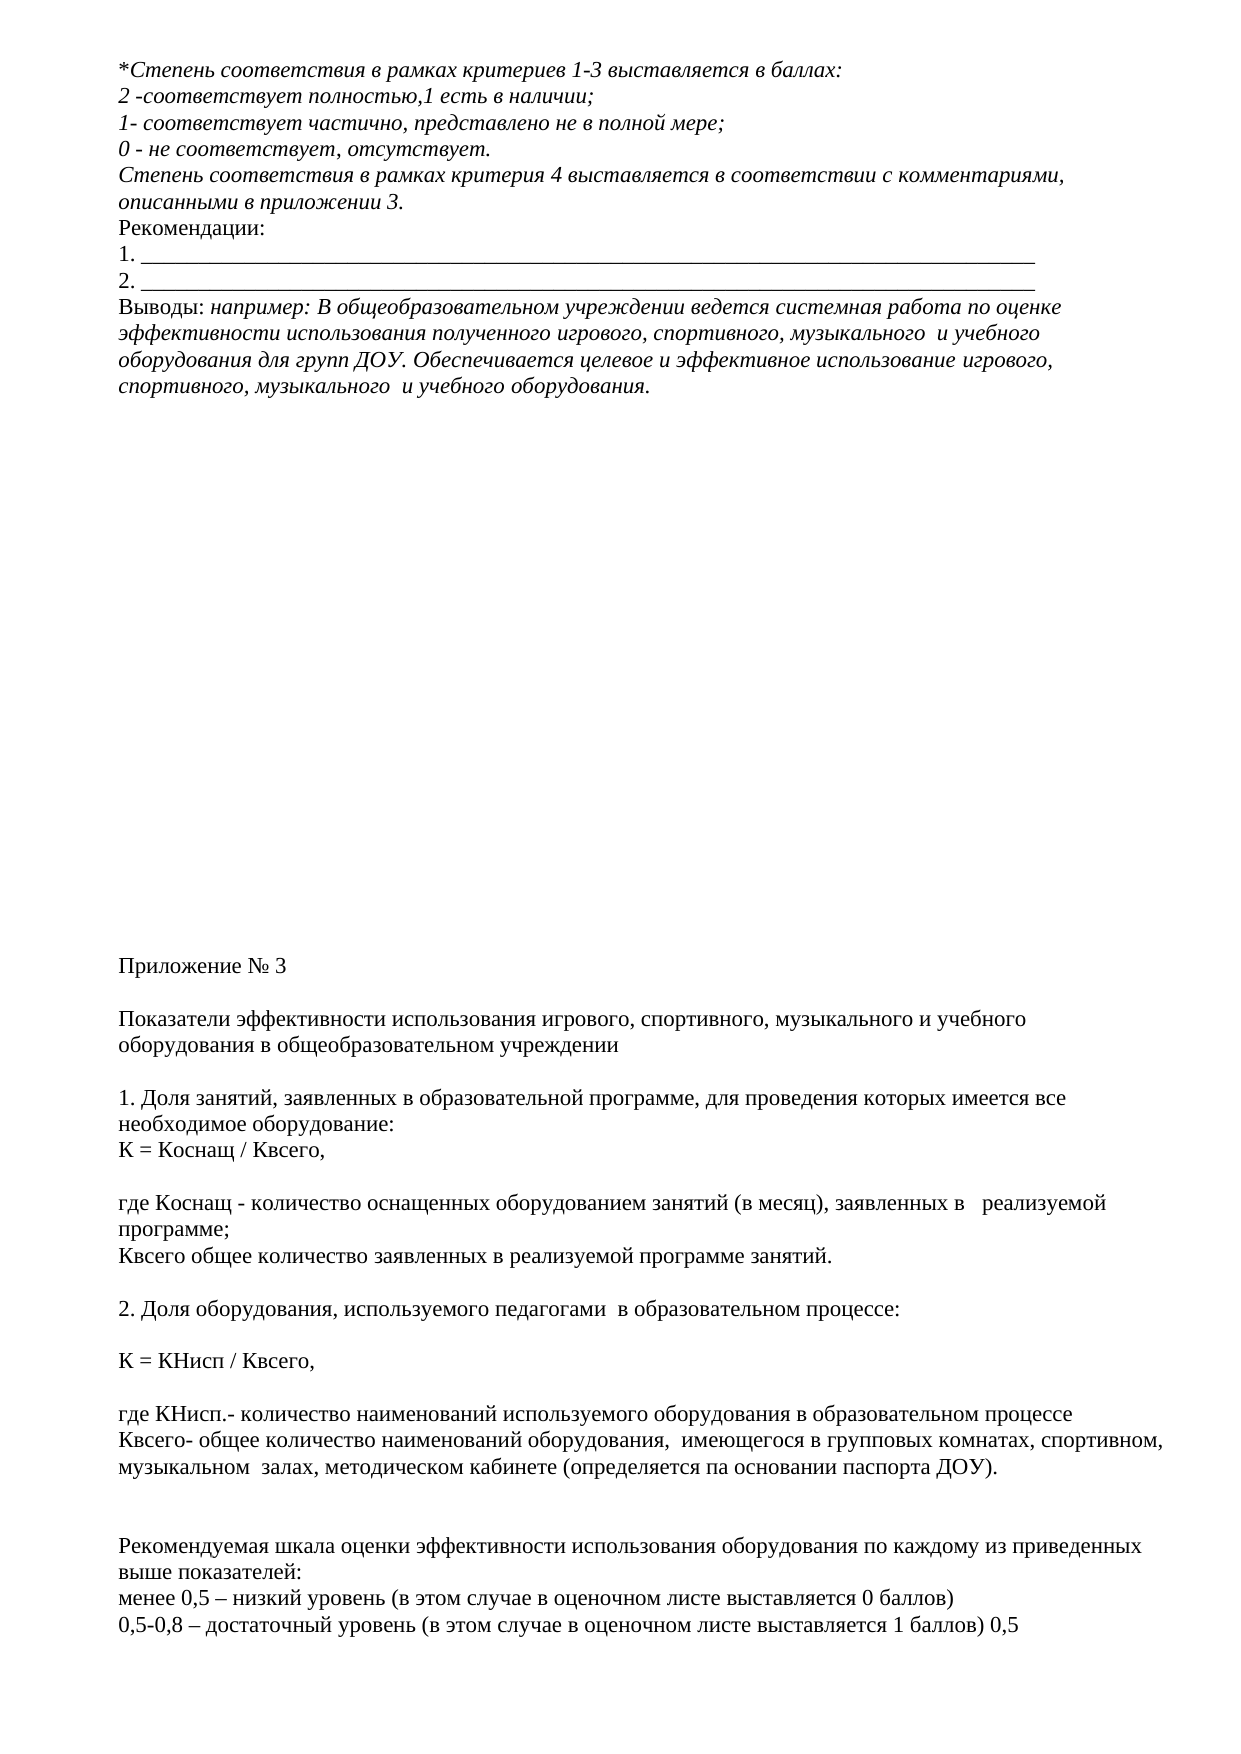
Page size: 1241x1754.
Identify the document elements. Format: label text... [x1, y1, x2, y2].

text 2. ______________________________________________________________________________ [118, 267, 1167, 293]
text К = КНисп / Квсего, [118, 1347, 1167, 1374]
text 1. ______________________________________________________________________________ [118, 240, 1167, 267]
text Рекомендуемая шкала оценки эффективности использования оборудования по каждому из приведенных выше показателей: [118, 1532, 1167, 1584]
text Выводы: например: В общеобразовательном учреждении ведется системная работа по оценке эффективности использования полученного игрового, спортивного, музыкального и учебного оборудования для групп ДОУ. Обеспечивается целевое и эффективное использование игрового, спортивного, музыкального и учебного оборудования. [118, 293, 1167, 398]
text Квсего- общее количество наименований оборудования, имеющегося в групповых комнатах, спортивном, музыкальном залах, методическом кабинете (определяется па основании паспорта ДОУ). [118, 1426, 1167, 1479]
text 1. Доля занятий, заявленных в образовательной программе, для проведения которых имеется все необходимое оборудование: [118, 1084, 1167, 1136]
text где КНисп.- количество наименований используемого оборудования в образовательном процессе [118, 1400, 1167, 1426]
text 2 -соответствует полностью,1 есть в наличии; [118, 82, 1167, 109]
text Степень соответствия в рамках критерия 4 выставляется в соответствии с комментариями, описанными в приложении 3. [118, 161, 1167, 214]
text Приложение № 3 [118, 952, 1167, 978]
text К = Коснащ / Квсего, [118, 1136, 1167, 1163]
text Показатели эффективности использования игрового, спортивного, музыкального и учебного оборудования в общеобразовательном учреждении [118, 1005, 1167, 1057]
text 0,5-0,8 – достаточный уровень (в этом случае в оценочном листе выставляется 1 баллов) 0,5 [118, 1611, 1167, 1637]
text где Коснащ - количество оснащенных оборудованием занятий (в месяц), заявленных в реализуемой программе; [118, 1189, 1167, 1242]
text менее 0,5 – низкий уровень (в этом случае в оценочном листе выставляется 0 баллов) [118, 1584, 1167, 1611]
text 0 - не соответствует, отсутствует. [118, 135, 1167, 161]
text 1- соответствует частично, представлено не в полной мере; [118, 109, 1167, 135]
text Квсего общее количество заявленных в реализуемой программе занятий. [118, 1242, 1167, 1268]
text *Степень соответствия в рамках критериев 1-3 выставляется в баллах: [118, 56, 1167, 82]
text 2. Доля оборудования, используемого педагогами в образовательном процессе: [118, 1294, 1167, 1321]
text Рекомендации: [118, 214, 1167, 240]
